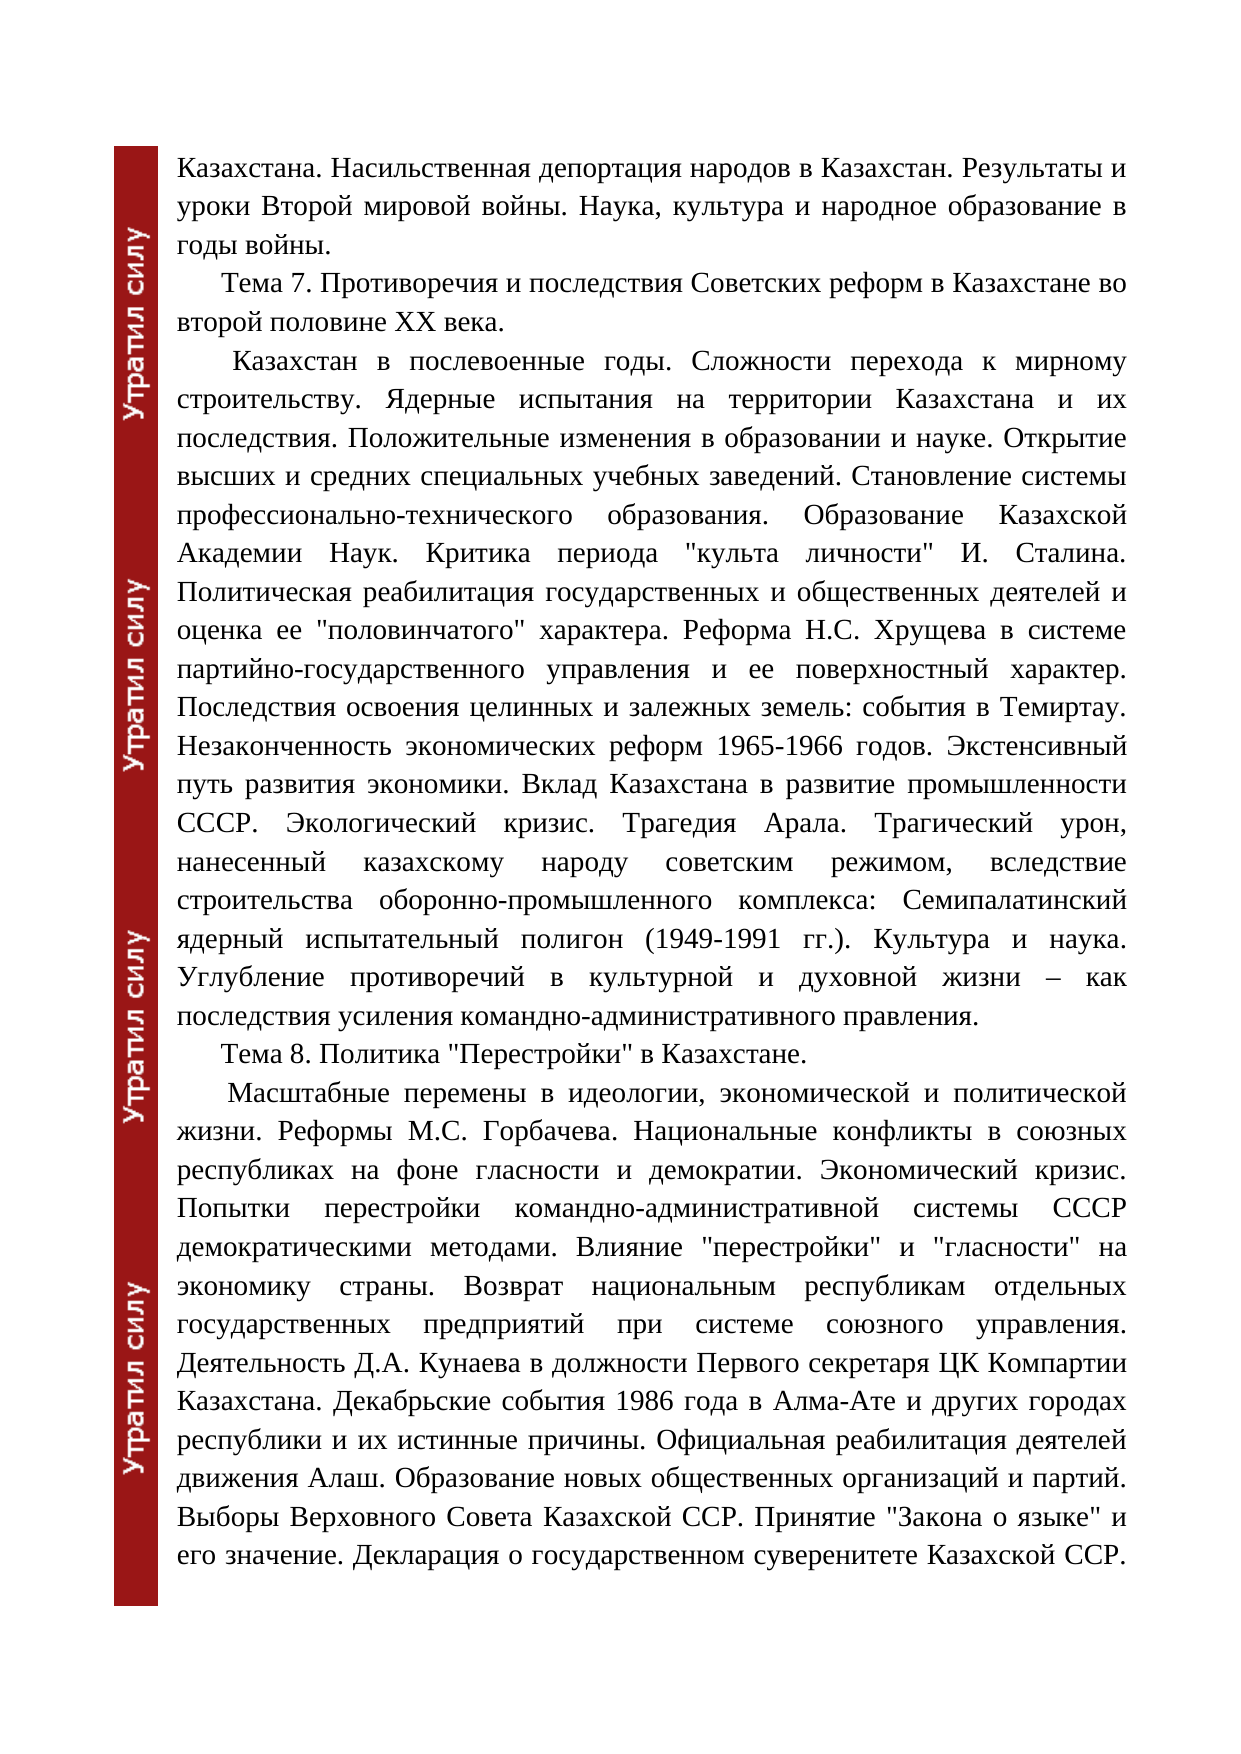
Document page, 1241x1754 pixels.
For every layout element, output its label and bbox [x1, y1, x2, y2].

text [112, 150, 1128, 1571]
picture [114, 1571, 158, 1606]
picture [114, 146, 158, 150]
